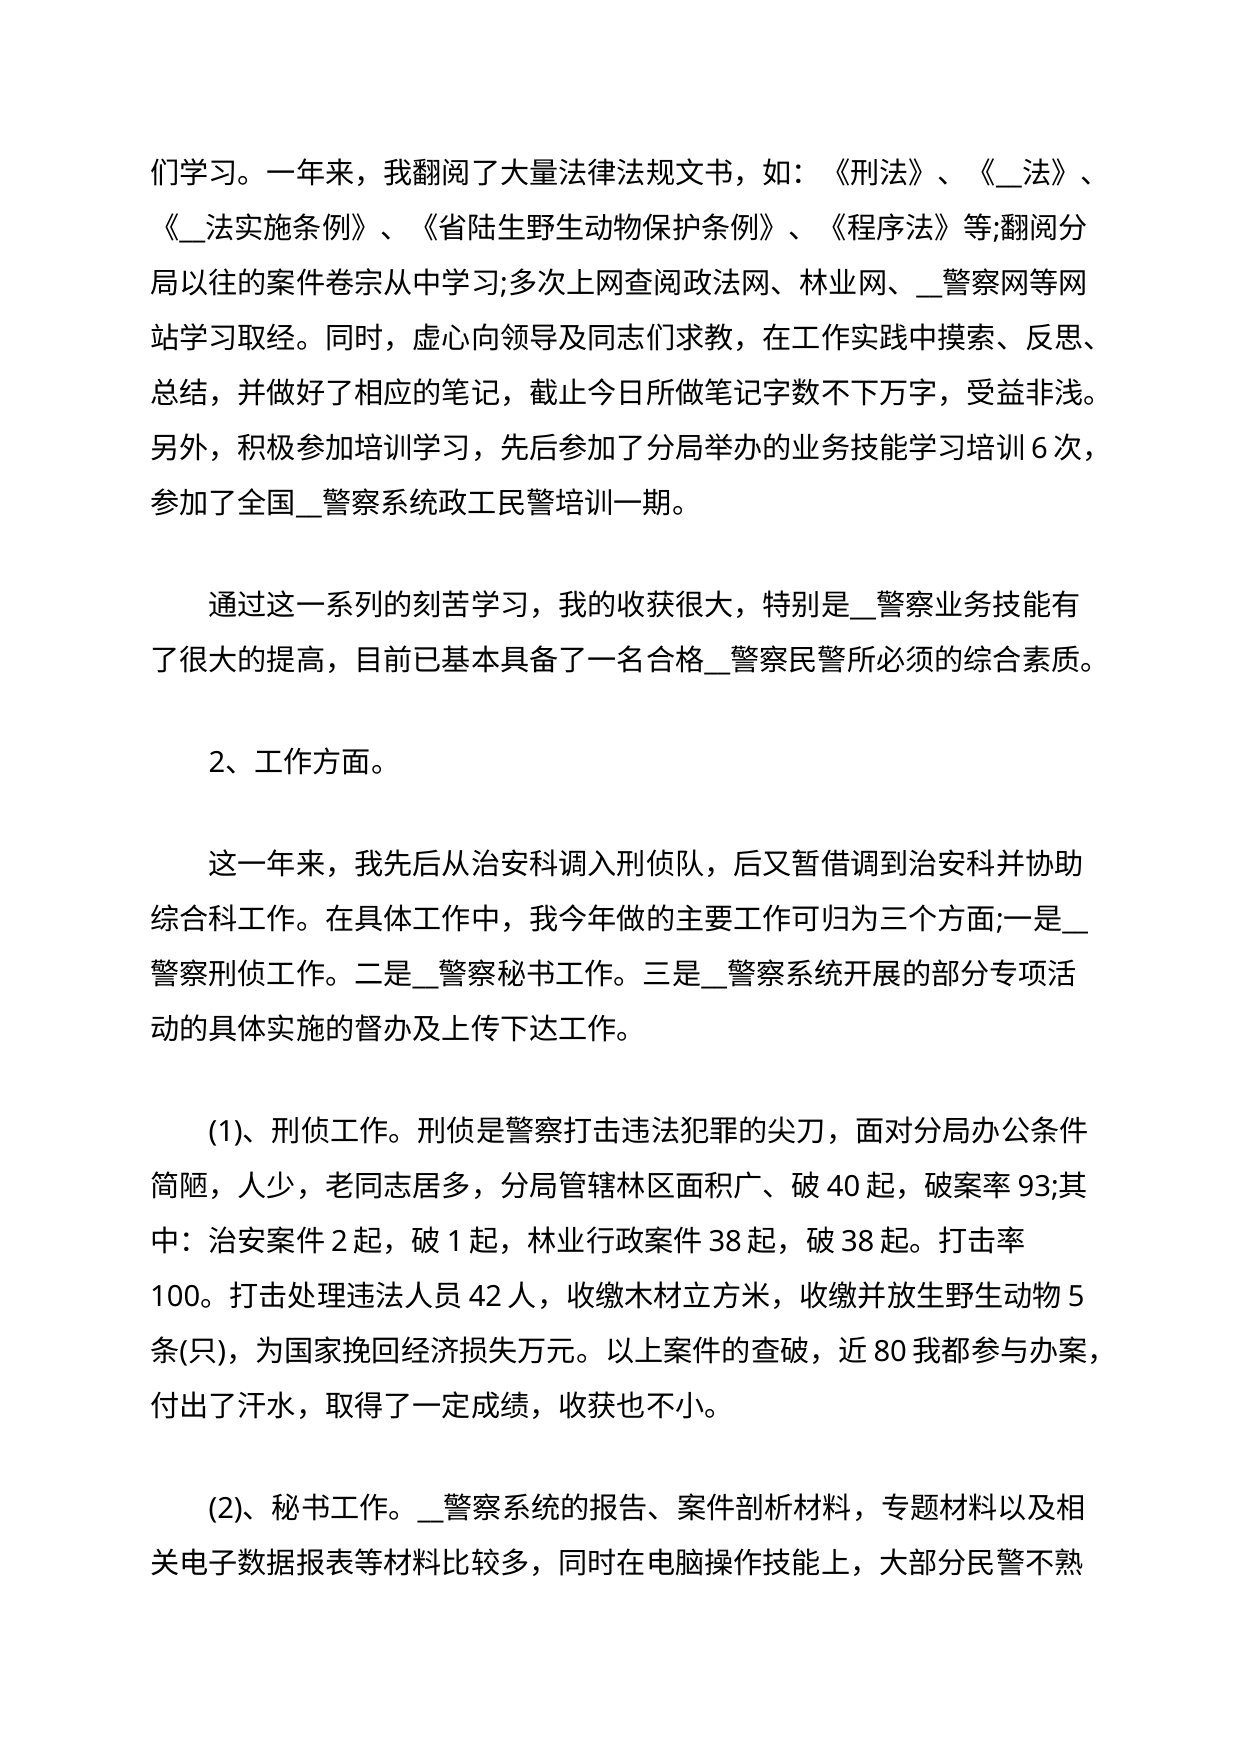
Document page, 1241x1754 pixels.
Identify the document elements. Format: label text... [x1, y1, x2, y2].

text 通过这一系列的刻苦学习，我的收获很大，特别是__警察业务技能有了很大的提高，目前已基本具备了一名合格__警察民警所必须的综合素质。 [150, 582, 1090, 679]
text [150, 1484, 1090, 1581]
text 2、工作方面。 [150, 739, 1090, 781]
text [150, 150, 1090, 522]
text (1)、刑侦工作。刑侦是警察打击违法犯罪的尖刀，面对分局办公条件简陋，人少，老同志居多，分局管辖林区面积广、破40起，破案率93;其中：治安案件2起，破1起，林业行政案件38起，破38起。打击率100。打击处理违法人员42人，收缴木材立方米，收缴并放生野生动物5条(只)，为国家挽回经济损失万元。以上案件的查破，近80我都参与办案，付出了汗水，取得了一定成绩，收获也不小。 [150, 1107, 1090, 1425]
text 这一年来，我先后从治安科调入刑侦队，后又暂借调到治安科并协助综合科工作。在具体工作中，我今年做的主要工作可归为三个方面;一是__警察刑侦工作。二是__警察秘书工作。三是__警察系统开展的部分专项活动的具体实施的督办及上传下达工作。 [150, 841, 1090, 1048]
